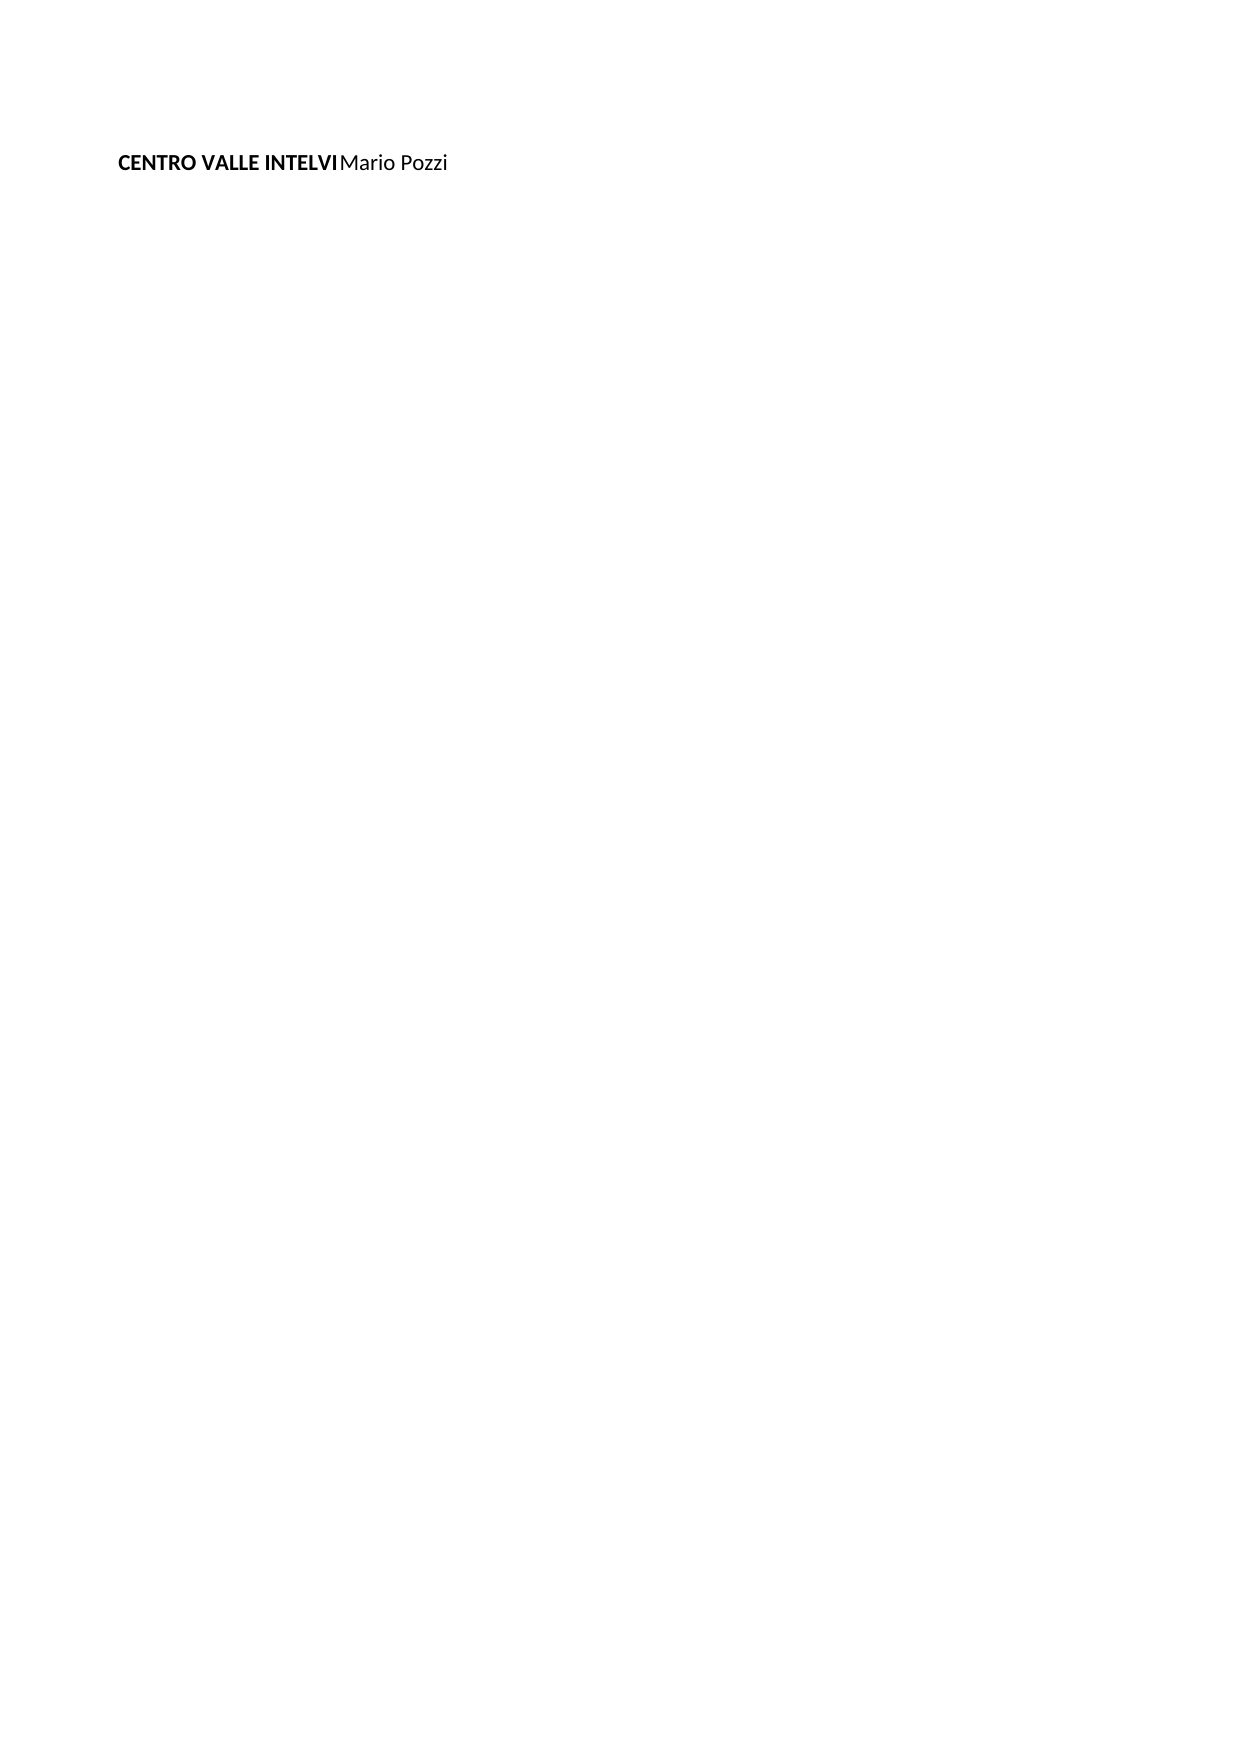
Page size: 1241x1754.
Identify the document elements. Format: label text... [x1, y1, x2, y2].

text CENTRO VALLE INTELVI Mario Pozzi [118, 148, 583, 176]
